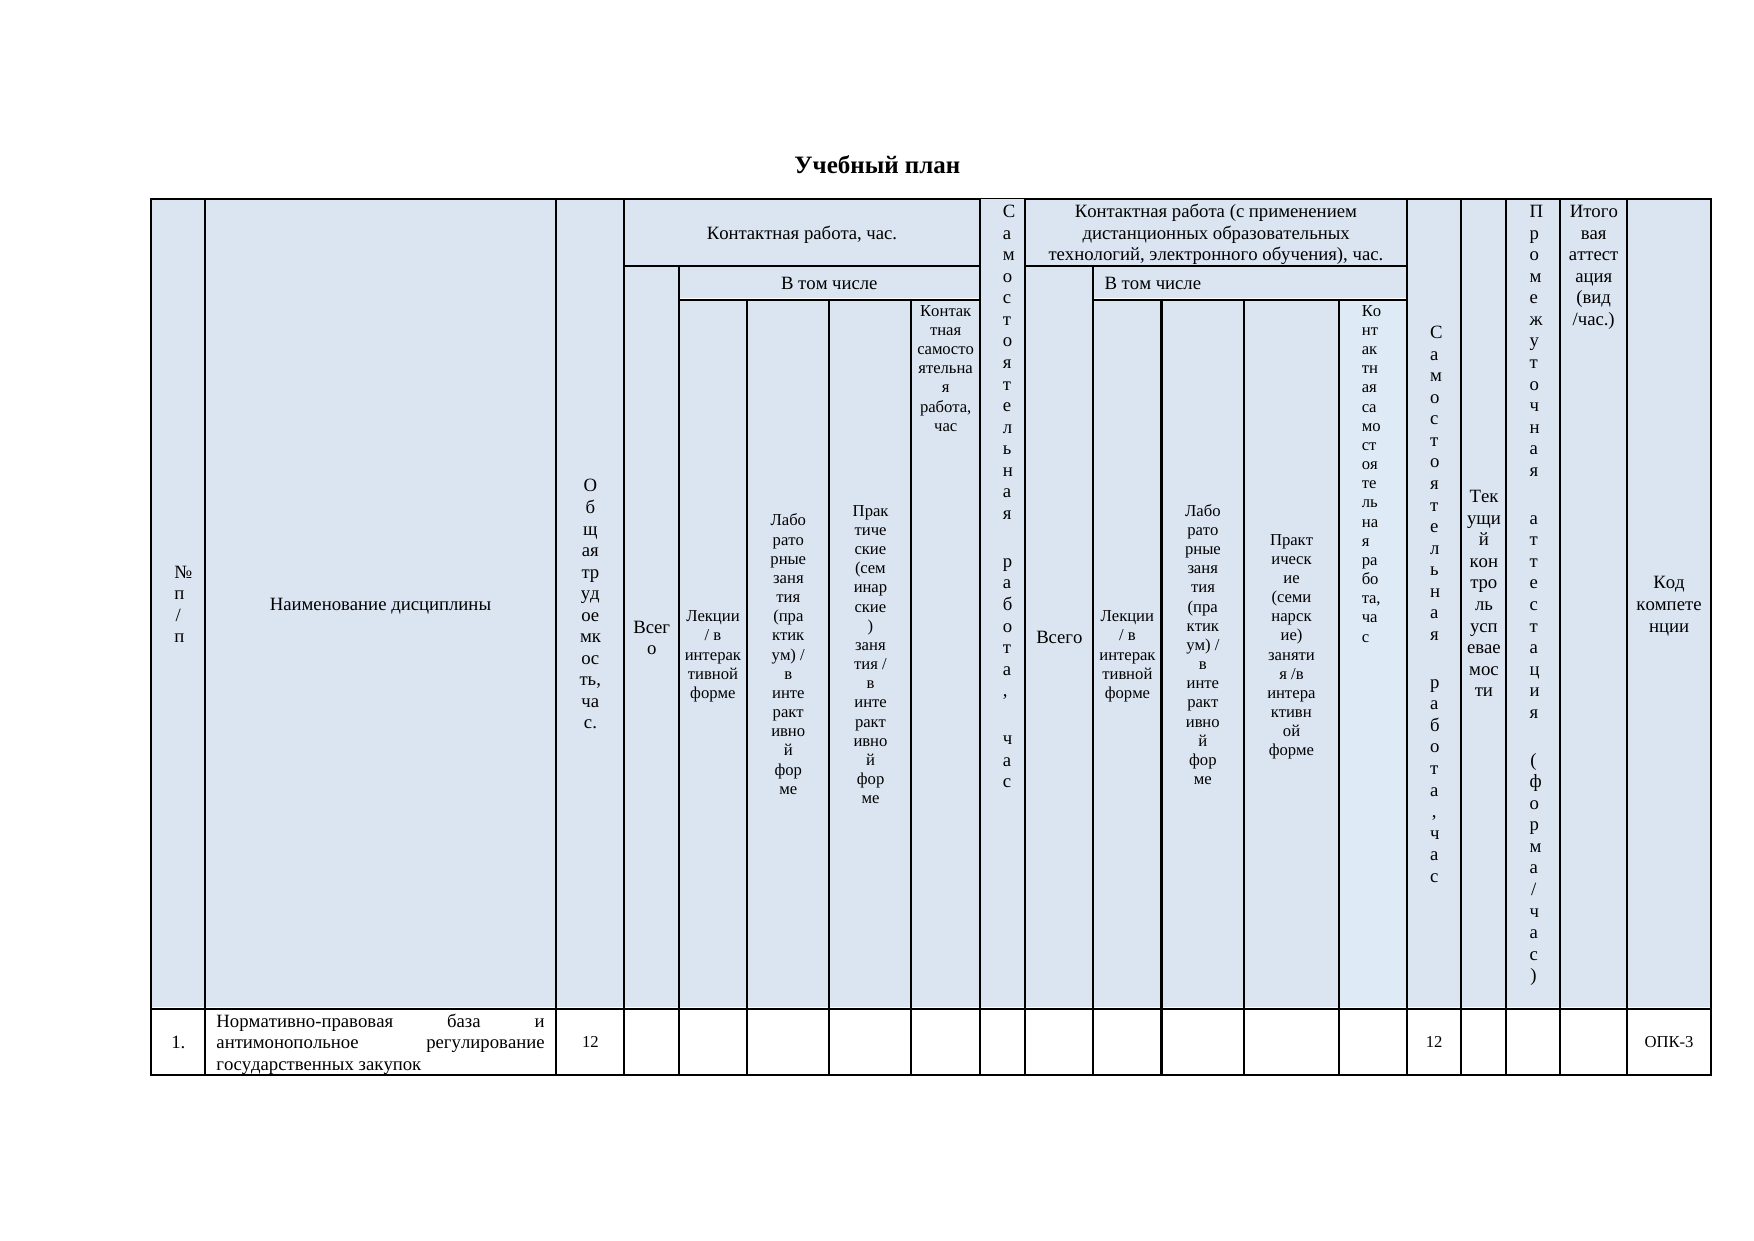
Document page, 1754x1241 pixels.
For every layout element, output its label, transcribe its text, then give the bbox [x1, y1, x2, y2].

table_cell [1462, 1010, 1505, 1074]
table_cell Контактная самостоятельная работа, час [912, 301, 979, 1007]
table_cell [1507, 1010, 1559, 1074]
table_header Промежуточная аттестация (форма/час) [1507, 200, 1559, 1007]
table_header Итоговая аттестация (вид /час.) [1561, 200, 1626, 1007]
table_cell [830, 1010, 910, 1074]
table_cell ОПК-3 [1628, 1010, 1710, 1074]
table_cell В том числе [680, 267, 979, 298]
text Учебный план [150, 150, 1604, 179]
table_cell 12 [1408, 1010, 1460, 1074]
table_cell Практические (семинарские) занятия /в интерактивной форме [830, 301, 910, 1007]
table_header Наименование дисциплины [206, 200, 555, 1007]
table_header Код компетенции [1628, 200, 1710, 1007]
table_cell 12 [557, 1010, 623, 1074]
table_header №п/п [152, 200, 204, 1007]
table_cell [1340, 1010, 1406, 1074]
table_cell Всего [625, 267, 678, 1007]
table_header Самостоятельная работа, час [1408, 200, 1460, 1007]
table_header Контактная работа, час. [625, 200, 979, 265]
table_cell Нормативно-правовая база и антимонопольное регулирование государственных закупок [206, 1010, 555, 1074]
table_cell [912, 1010, 979, 1074]
table_cell [1561, 1010, 1626, 1074]
table_cell [680, 1010, 746, 1074]
table_header Самостоятельная работа, час [981, 199, 1024, 1007]
table_cell Всего [1026, 267, 1092, 1007]
table_cell Практические (семинарские) занятия /в интерактивной форме [1245, 301, 1338, 1007]
table_cell [1163, 1010, 1243, 1074]
table_cell [981, 1010, 1024, 1074]
table_cell [625, 1010, 678, 1074]
table_header Текущий контроль успеваемости [1462, 200, 1505, 1007]
table_cell Лекции / в интерактивной форме [680, 301, 746, 1007]
table_cell [748, 1010, 828, 1074]
table_header Контактная работа (с применением дистанционных образовательных технологий, электронного обучения), час. [1026, 200, 1406, 265]
table_cell Лекции/ в интерактивной форме [1094, 301, 1160, 1007]
table_cell Контактная самостоятельная работа, час [1340, 301, 1406, 1007]
table_cell [1245, 1010, 1338, 1074]
table_cell Лабораторные занятия (практикум) /в интерактивной форме [1163, 301, 1243, 1007]
table_cell [1094, 1010, 1160, 1074]
table_cell В том числе [1094, 267, 1406, 298]
table_header Общая трудоемкость, час. [557, 200, 623, 1007]
table_cell [1026, 1010, 1092, 1074]
table_cell 1. [152, 1010, 204, 1074]
table_cell Лабораторные занятия (практикум) /в интерактивной форме [748, 301, 828, 1007]
